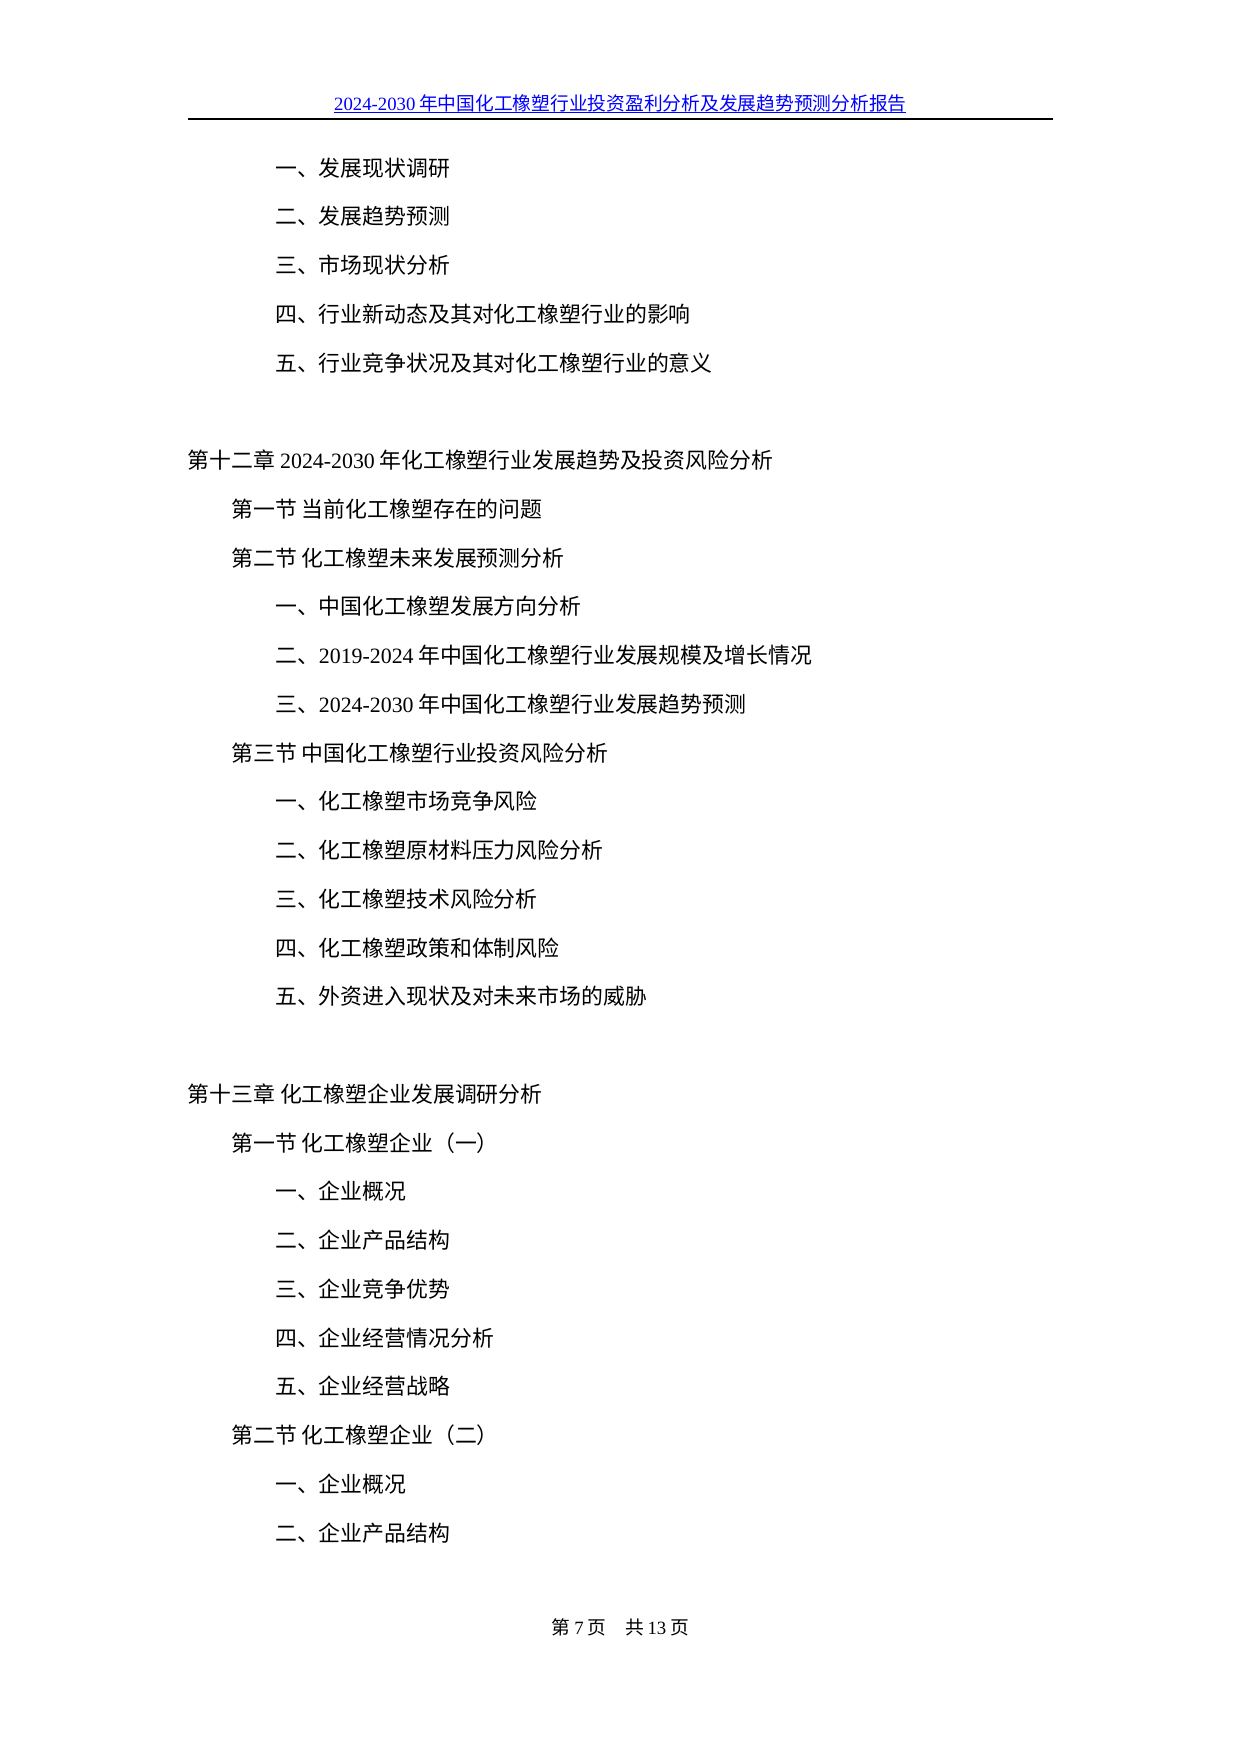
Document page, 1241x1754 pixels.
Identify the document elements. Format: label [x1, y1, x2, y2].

text [187, 150, 1053, 1548]
